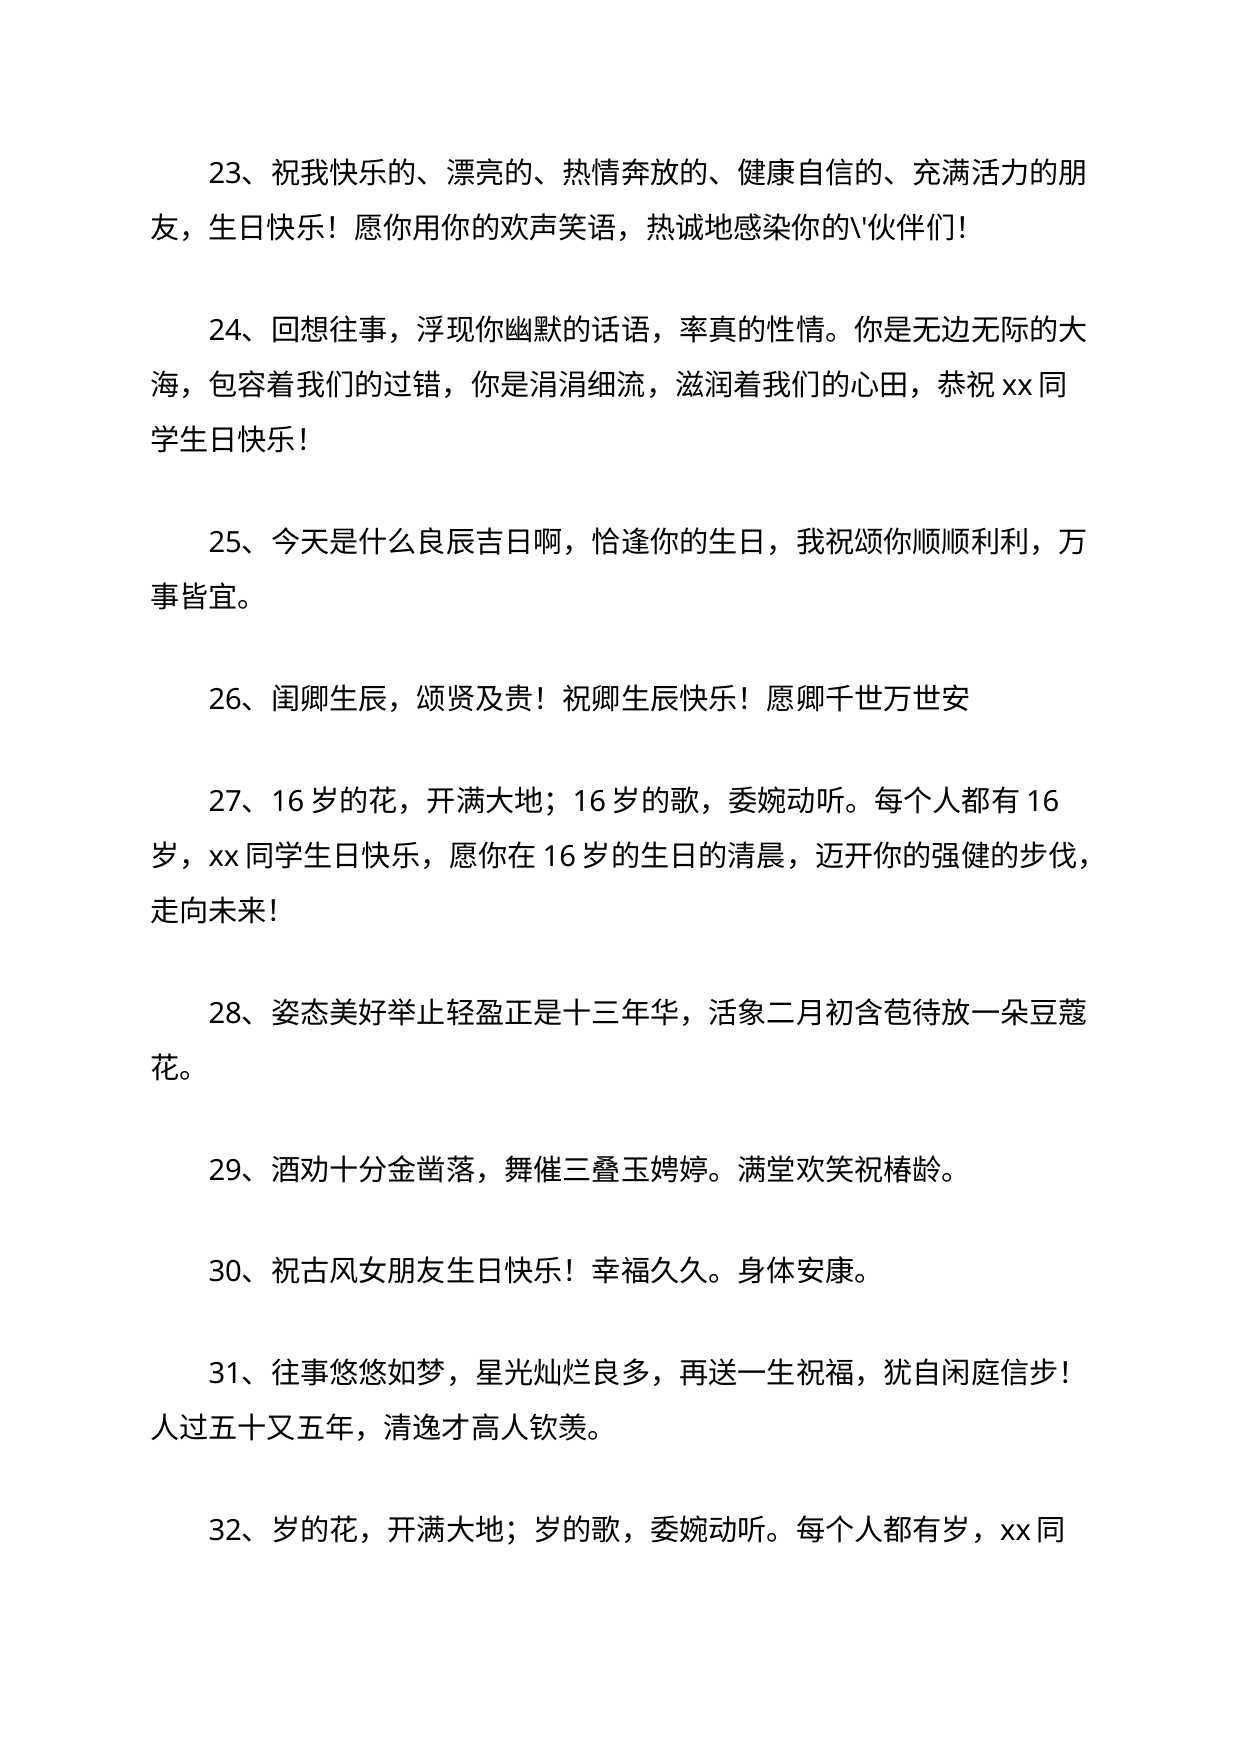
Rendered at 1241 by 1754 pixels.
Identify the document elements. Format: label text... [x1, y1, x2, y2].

text 30、祝古风女朋友生日快乐！幸福久久。身体安康。 [150, 1248, 1090, 1290]
text 28、姿态美好举止轻盈正是十三年华，活象二月初含苞待放一朵豆蔻花。 [150, 989, 1090, 1087]
text 24、回想往事，浮现你幽默的话语，率真的性情。你是无边无际的大海，包容着我们的过错，你是涓涓细流，滋润着我们的心田，恭祝xx同学生日快乐！ [150, 307, 1090, 459]
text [150, 1507, 1090, 1549]
text 25、今天是什么良辰吉日啊，恰逢你的生日，我祝颂你顺顺利利，万事皆宜。 [150, 519, 1090, 616]
text 23、祝我快乐的、漂亮的、热情奔放的、健康自信的、充满活力的朋友，生日快乐！愿你用你的欢声笑语，热诚地感染你的\'伙伴们！ [150, 150, 1090, 247]
text 31、往事悠悠如梦，星光灿烂良多，再送一生祝福，犹自闲庭信步！人过五十又五年，清逸才高人钦羡。 [150, 1350, 1090, 1447]
text 27、16岁的花，开满大地；16岁的歌，委婉动听。每个人都有16岁，xx同学生日快乐，愿你在16岁的生日的清晨，迈开你的强健的步伐，走向未来！ [150, 777, 1090, 930]
text 29、酒劝十分金凿落，舞催三叠玉娉婷。满堂欢笑祝椿龄。 [150, 1146, 1090, 1188]
text 26、闺卿生辰，颂贤及贵！祝卿生辰快乐！愿卿千世万世安 [150, 676, 1090, 718]
